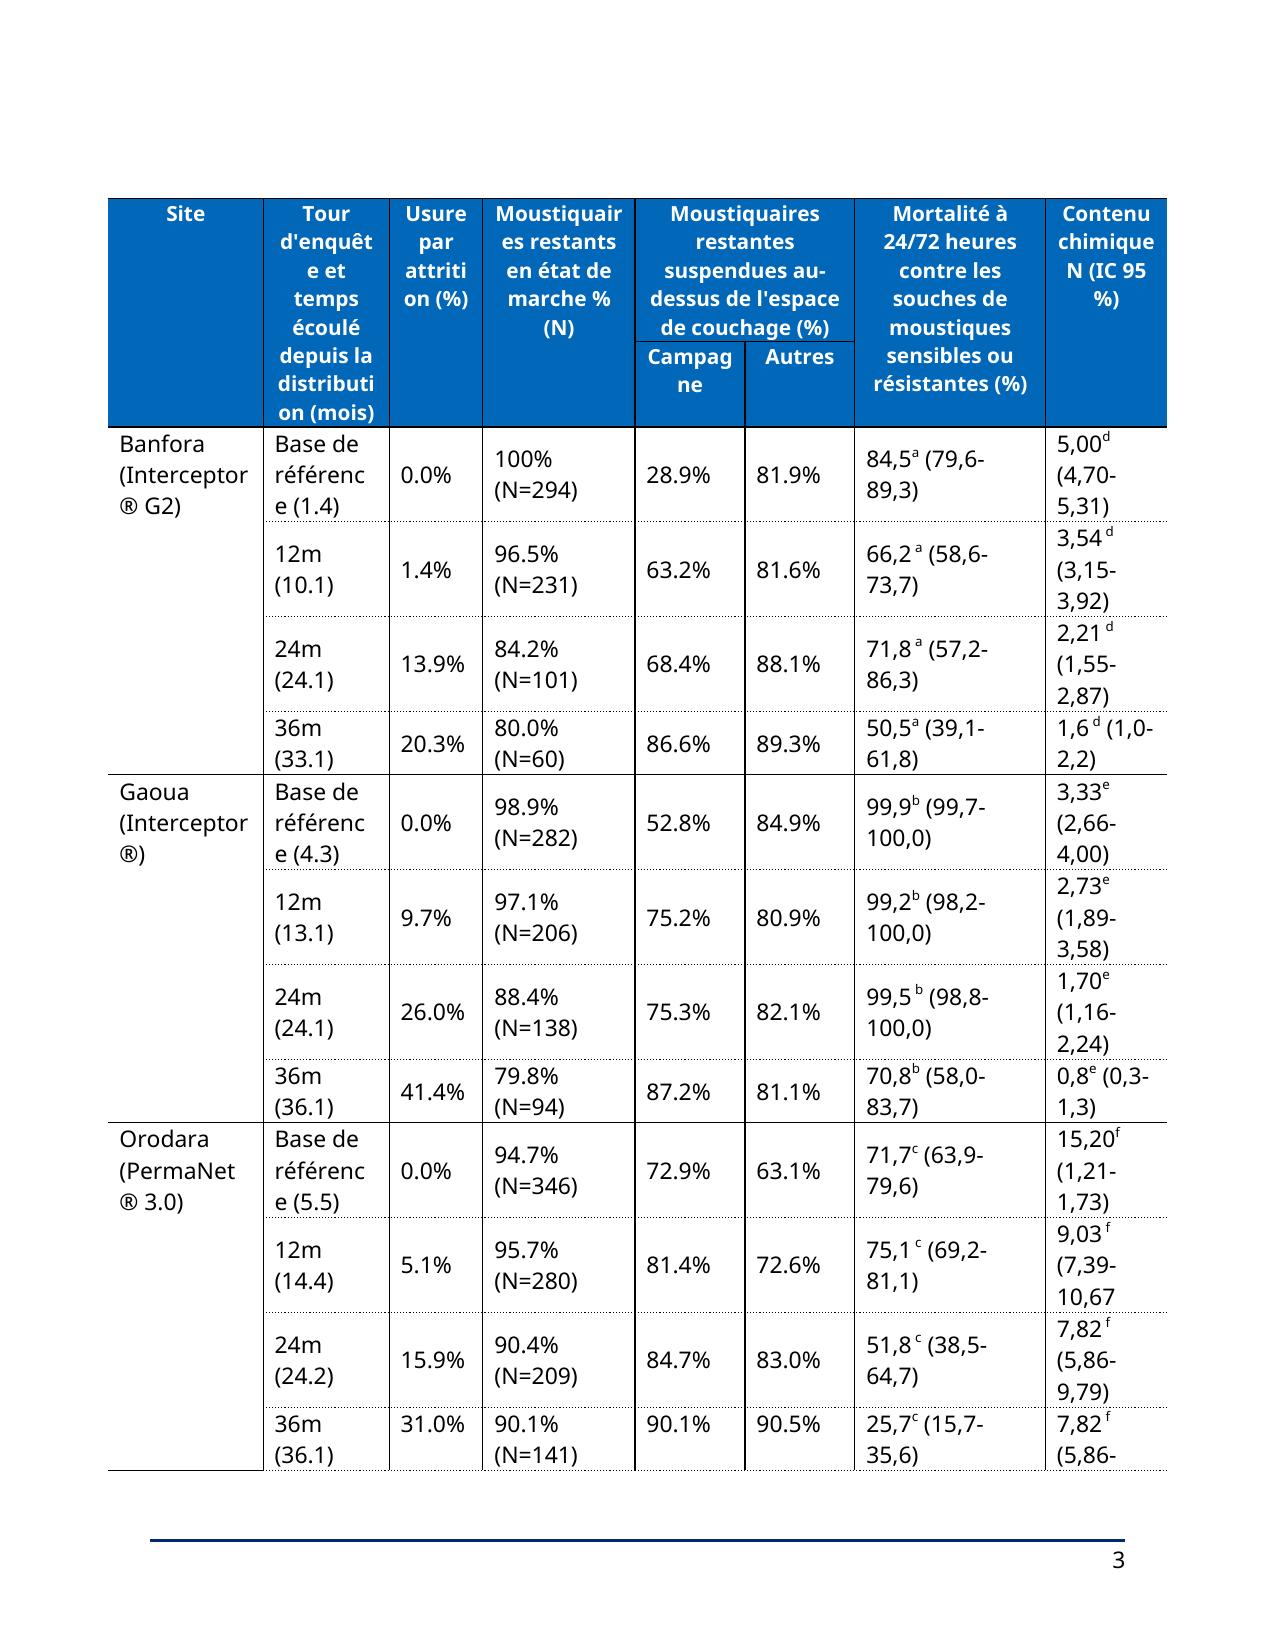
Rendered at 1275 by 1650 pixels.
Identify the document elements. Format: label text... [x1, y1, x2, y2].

table_cell 80.9% [746, 869, 854, 964]
table_cell 2,73e (1,89-3,58) [1046, 869, 1167, 964]
table_cell 90.4% (N=209) [483, 1312, 634, 1407]
table_header Usure par attrition (%) [390, 199, 482, 426]
table_cell 28.9% [636, 428, 744, 521]
table_cell 99,2b (98,2-100,0) [855, 869, 1045, 964]
table_cell 15.9% [390, 1312, 482, 1407]
table_cell 84.7% [636, 1312, 744, 1407]
table_cell 3,54 d (3,15-3,92) [1046, 521, 1167, 616]
table_cell 88.1% [746, 616, 854, 711]
table_cell 90.5% [746, 1407, 854, 1470]
table_cell 72.9% [636, 1123, 744, 1217]
table_cell Campagne [636, 342, 744, 426]
table_cell 41.4% [390, 1059, 482, 1122]
table_cell 2,21 d (1,55-2,87) [1046, 616, 1167, 711]
table_cell 1,6 d (1,0-2,2) [1046, 711, 1167, 774]
table_cell 24m (24.1) [264, 616, 389, 711]
table_cell 36m (36.1) [264, 1407, 389, 1470]
table_cell 90.1% [636, 1407, 744, 1470]
table_cell 26.0% [390, 964, 482, 1059]
table_cell 80.0% (N=60) [483, 711, 634, 774]
table_cell 75.3% [636, 964, 744, 1059]
table_cell 0,8e (0,3-1,3) [1046, 1059, 1167, 1122]
table_cell 87.2% [636, 1059, 744, 1122]
table_cell 63.1% [746, 1123, 854, 1217]
table_cell 98.9% (N=282) [483, 775, 634, 869]
table_cell 99,5 b (98,8-100,0) [855, 964, 1045, 1059]
table_cell 66,2 a (58,6-73,7) [855, 521, 1045, 616]
table_cell 15,20f (1,21-1,73) [1046, 1123, 1167, 1217]
table_cell 81.1% [746, 1059, 854, 1122]
table_cell 72.6% [746, 1217, 854, 1312]
table_header Moustiquaires restantes suspendues au-dessus de l'espace de couchage (%) [636, 199, 854, 341]
table_cell 83.0% [746, 1312, 854, 1407]
table_cell 88.4% (N=138) [483, 964, 634, 1059]
table_cell 71,8 a (57,2-86,3) [855, 616, 1045, 711]
table_cell 1.4% [390, 521, 482, 616]
table_cell 75.2% [636, 869, 744, 964]
table_cell 94.7% (N=346) [483, 1123, 634, 1217]
table_cell 12m (10.1) [264, 521, 389, 616]
table_cell 0.0% [390, 1123, 482, 1217]
table_cell 100% (N=294) [483, 428, 634, 521]
table_cell 24m (24.2) [264, 1312, 389, 1407]
table_cell 95.7% (N=280) [483, 1217, 634, 1312]
table_header Site [108, 199, 263, 426]
table_cell 84.9% [746, 775, 854, 869]
table_cell 89.3% [746, 711, 854, 774]
table_cell 1,70e (1,16-2,24) [1046, 964, 1167, 1059]
table_cell 84,5a (79,6-89,3) [855, 428, 1045, 521]
table_cell 7,82 f (5,86-9,79) [1046, 1407, 1167, 1470]
table_cell 52.8% [636, 775, 744, 869]
table_cell 36m (33.1) [264, 711, 389, 774]
table_cell 63.2% [636, 521, 744, 616]
table_cell 13.9% [390, 616, 482, 711]
table_cell 50,5a (39,1-61,8) [855, 711, 1045, 774]
table_cell 12m (14.4) [264, 1217, 389, 1312]
table_cell 82.1% [746, 964, 854, 1059]
table_cell 75,1 c (69,2-81,1) [855, 1217, 1045, 1312]
table_cell 81.6% [746, 521, 854, 616]
table_header Moustiquaires restants en état de marche % (N) [483, 199, 634, 426]
table_cell 9.7% [390, 869, 482, 964]
table_cell 84.2% (N=101) [483, 616, 634, 711]
table_cell 25,7c (15,7-35,6) [855, 1407, 1045, 1470]
table_cell 79.8% (N=94) [483, 1059, 634, 1122]
table_cell 97.1% (N=206) [483, 869, 634, 964]
table_cell 99,9b (99,7-100,0) [855, 775, 1045, 869]
table_cell 81.4% [636, 1217, 744, 1312]
table_cell Autres [746, 342, 854, 426]
table_cell 24m (24.1) [264, 964, 389, 1059]
table_cell 68.4% [636, 616, 744, 711]
table_cell 31.0% [390, 1407, 482, 1470]
table_cell Base de référence (1.4) [264, 428, 389, 521]
table_cell 70,8b (58,0-83,7) [855, 1059, 1045, 1122]
table_cell Orodara (PermaNet® 3.0) [108, 1123, 263, 1470]
table_cell 0.0% [390, 775, 482, 869]
table_cell Base de référence (5.5) [264, 1123, 389, 1217]
table_cell 3,33e (2,66-4,00) [1046, 775, 1167, 869]
table_cell 5,00d (4,70-5,31) [1046, 428, 1167, 521]
table_header Tour d'enquête et temps écoulé depuis la distribution (mois) [264, 199, 389, 426]
table_cell 36m (36.1) [264, 1059, 389, 1122]
table_cell 7,82 f (5,86-9,79) [1046, 1312, 1167, 1407]
table_header Contenu chimique N (IC 95 %) [1046, 199, 1167, 426]
table_cell Banfora (Interceptor® G2) [108, 428, 263, 774]
table_cell 51,8 c (38,5-64,7) [855, 1312, 1045, 1407]
table_cell 71,7c (63,9-79,6) [855, 1123, 1045, 1217]
table_cell 90.1% (N=141) [483, 1407, 634, 1470]
table_cell 0.0% [390, 428, 482, 521]
table_cell 5.1% [390, 1217, 482, 1312]
table_cell 86.6% [636, 711, 744, 774]
table_cell Gaoua (Interceptor®) [108, 775, 263, 1122]
table_cell 9,03 f (7,39-10,67 [1046, 1217, 1167, 1312]
table_cell 20.3% [390, 711, 482, 774]
table_cell 96.5% (N=231) [483, 521, 634, 616]
table_cell 12m (13.1) [264, 869, 389, 964]
table_cell 81.9% [746, 428, 854, 521]
table_header Mortalité à 24/72 heures contre les souches de moustiques sensibles ou résistantes (%) [855, 199, 1045, 426]
table_cell Base de référence (4.3) [264, 775, 389, 869]
